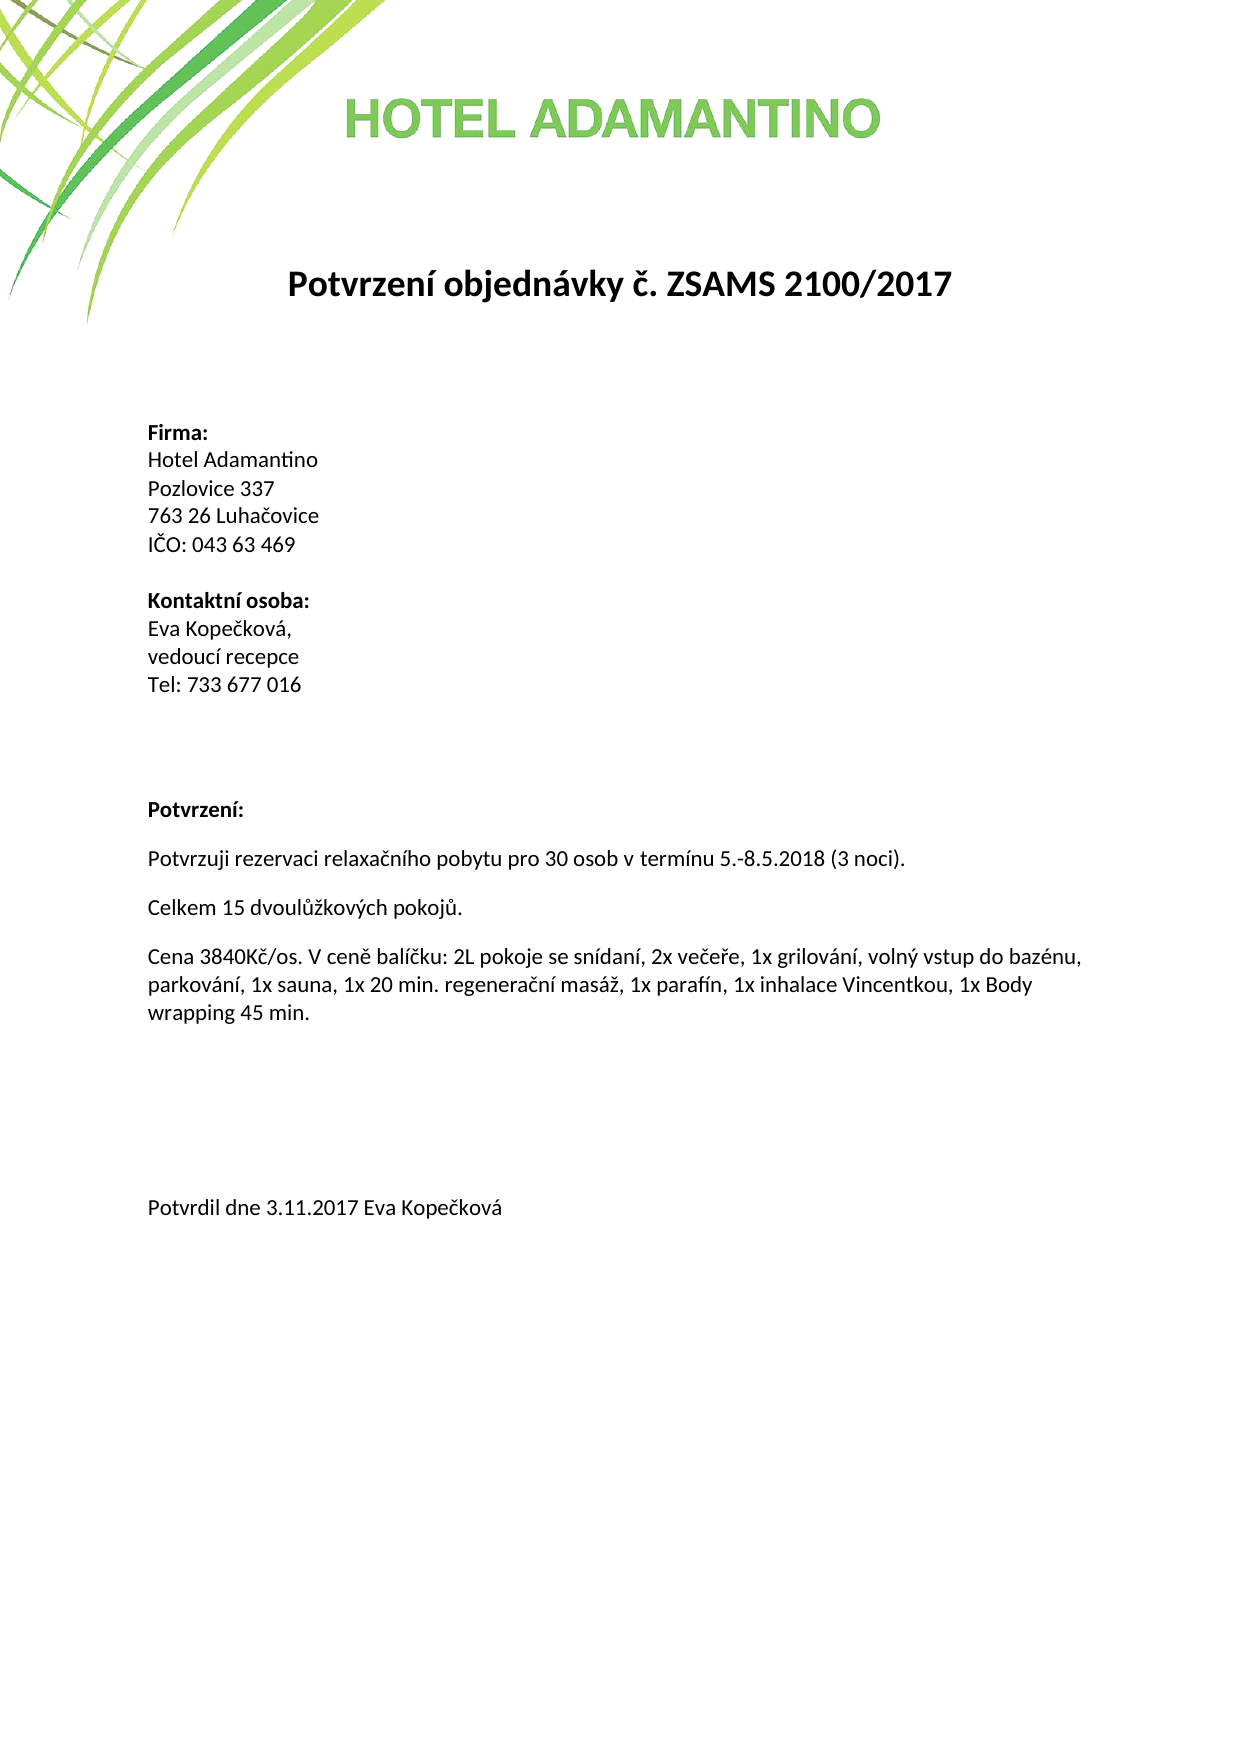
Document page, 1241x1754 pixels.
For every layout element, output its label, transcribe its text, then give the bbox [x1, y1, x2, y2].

text Hotel Adamantino [148, 446, 1093, 474]
text Eva Kopečková, [148, 614, 1093, 642]
text Pozlovice 337 [148, 474, 1093, 502]
text Kontaktní osoba: [148, 586, 1093, 614]
text Cena 3840Kč/os. V ceně balíčku: 2L pokoje se snídaní, 2x večeře, 1x grilování, volný vstup do bazénu, parkování, 1x sauna, 1x 20 min. regenerační masáž, 1x parafín, 1x inhalace Vincentkou, 1x Body wrapping 45 min. [148, 942, 1093, 1026]
text IČO: 043 63 469 [148, 530, 1093, 558]
text 763 26 Luhačovice [148, 502, 1093, 530]
text Firma: [148, 418, 1093, 446]
text Celkem 15 dvoulůžkových pokojů. [148, 893, 1093, 921]
text Potvrzuji rezervaci relaxačního pobytu pro 30 osob v termínu 5.-8.5.2018 (3 noci). [148, 844, 1093, 872]
text vedoucí recepce [148, 642, 1093, 670]
text Potvrzení: [148, 796, 1093, 823]
text Potvrzení objednávky č. ZSAMS 2100/2017 [148, 260, 1093, 306]
text Tel: 733 677 016 [148, 670, 1093, 698]
text Potvrdil dne 3.11.2017 Eva Kopečková [148, 1193, 1093, 1222]
